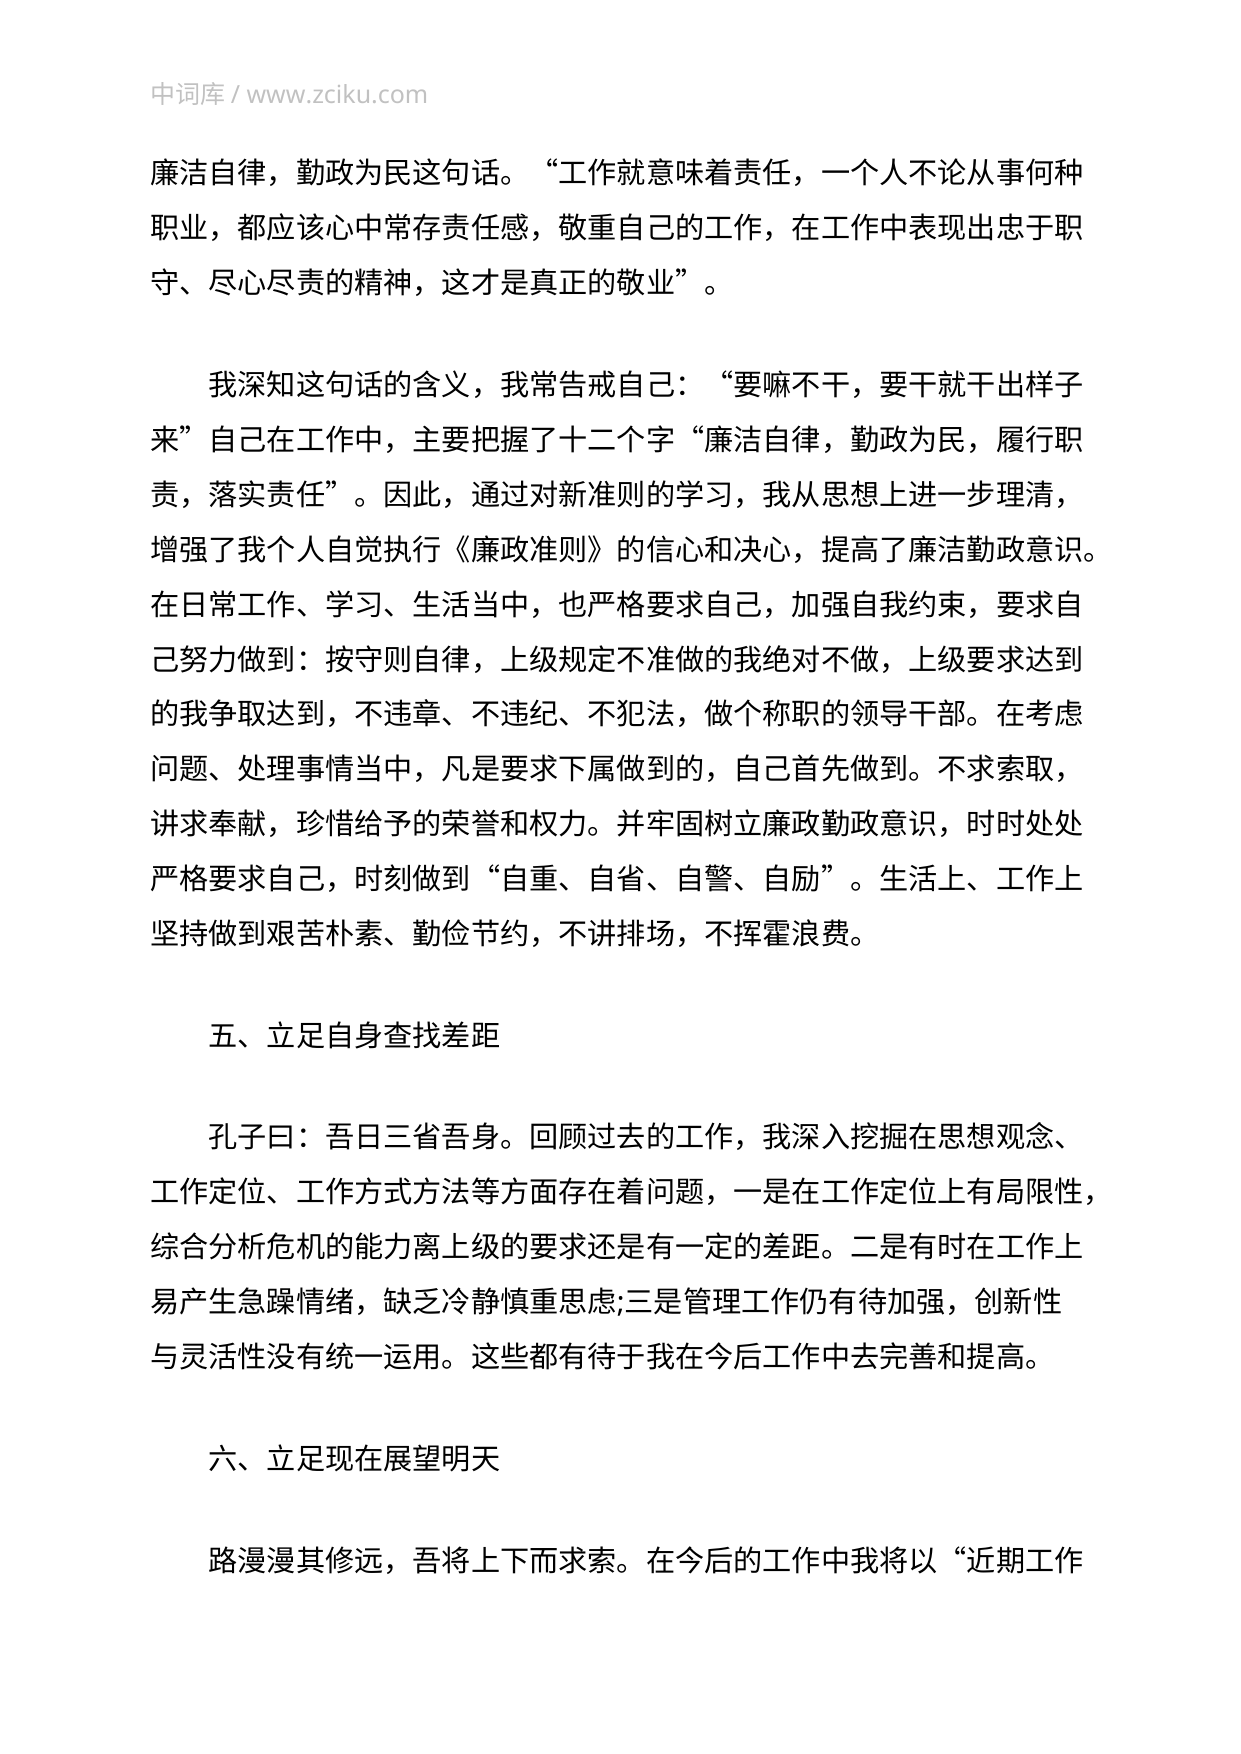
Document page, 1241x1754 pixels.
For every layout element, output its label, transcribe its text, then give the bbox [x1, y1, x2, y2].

text 六、立足现在展望明天 [150, 1436, 1090, 1478]
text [150, 150, 1090, 302]
text 五、立足自身查找差距 [150, 1012, 1090, 1054]
text 我深知这句话的含义，我常告戒自己：“要嘛不干，要干就干出样子来”自己在工作中，主要把握了十二个字“廉洁自律，勤政为民，履行职责，落实责任”。因此，通过对新准则的学习，我从思想上进一步理清，增强了我个人自觉执行《廉政准则》的信心和决心，提高了廉洁勤政意识。在日常工作、学习、生活当中，也严格要求自己，加强自我约束，要求自己努力做到：按守则自律，上级规定不准做的我绝对不做，上级要求达到的我争取达到，不违章、不违纪、不犯法，做个称职的领导干部。在考虑问题、处理事情当中，凡是要求下属做到的，自己首先做到。不求索取，讲求奉献，珍惜给予的荣誉和权力。并牢固树立廉政勤政意识，时时处处严格要求自己，时刻做到“自重、自省、自警、自励”。生活上、工作上坚持做到艰苦朴素、勤俭节约，不讲排场，不挥霍浪费。 [150, 362, 1090, 953]
text 孔子曰：吾日三省吾身。回顾过去的工作，我深入挖掘在思想观念、工作定位、工作方式方法等方面存在着问题，一是在工作定位上有局限性，综合分析危机的能力离上级的要求还是有一定的差距。二是有时在工作上易产生急躁情绪，缺乏冷静慎重思虑;三是管理工作仍有待加强，创新性与灵活性没有统一运用。这些都有待于我在今后工作中去完善和提高。 [150, 1114, 1090, 1376]
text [150, 1537, 1090, 1579]
